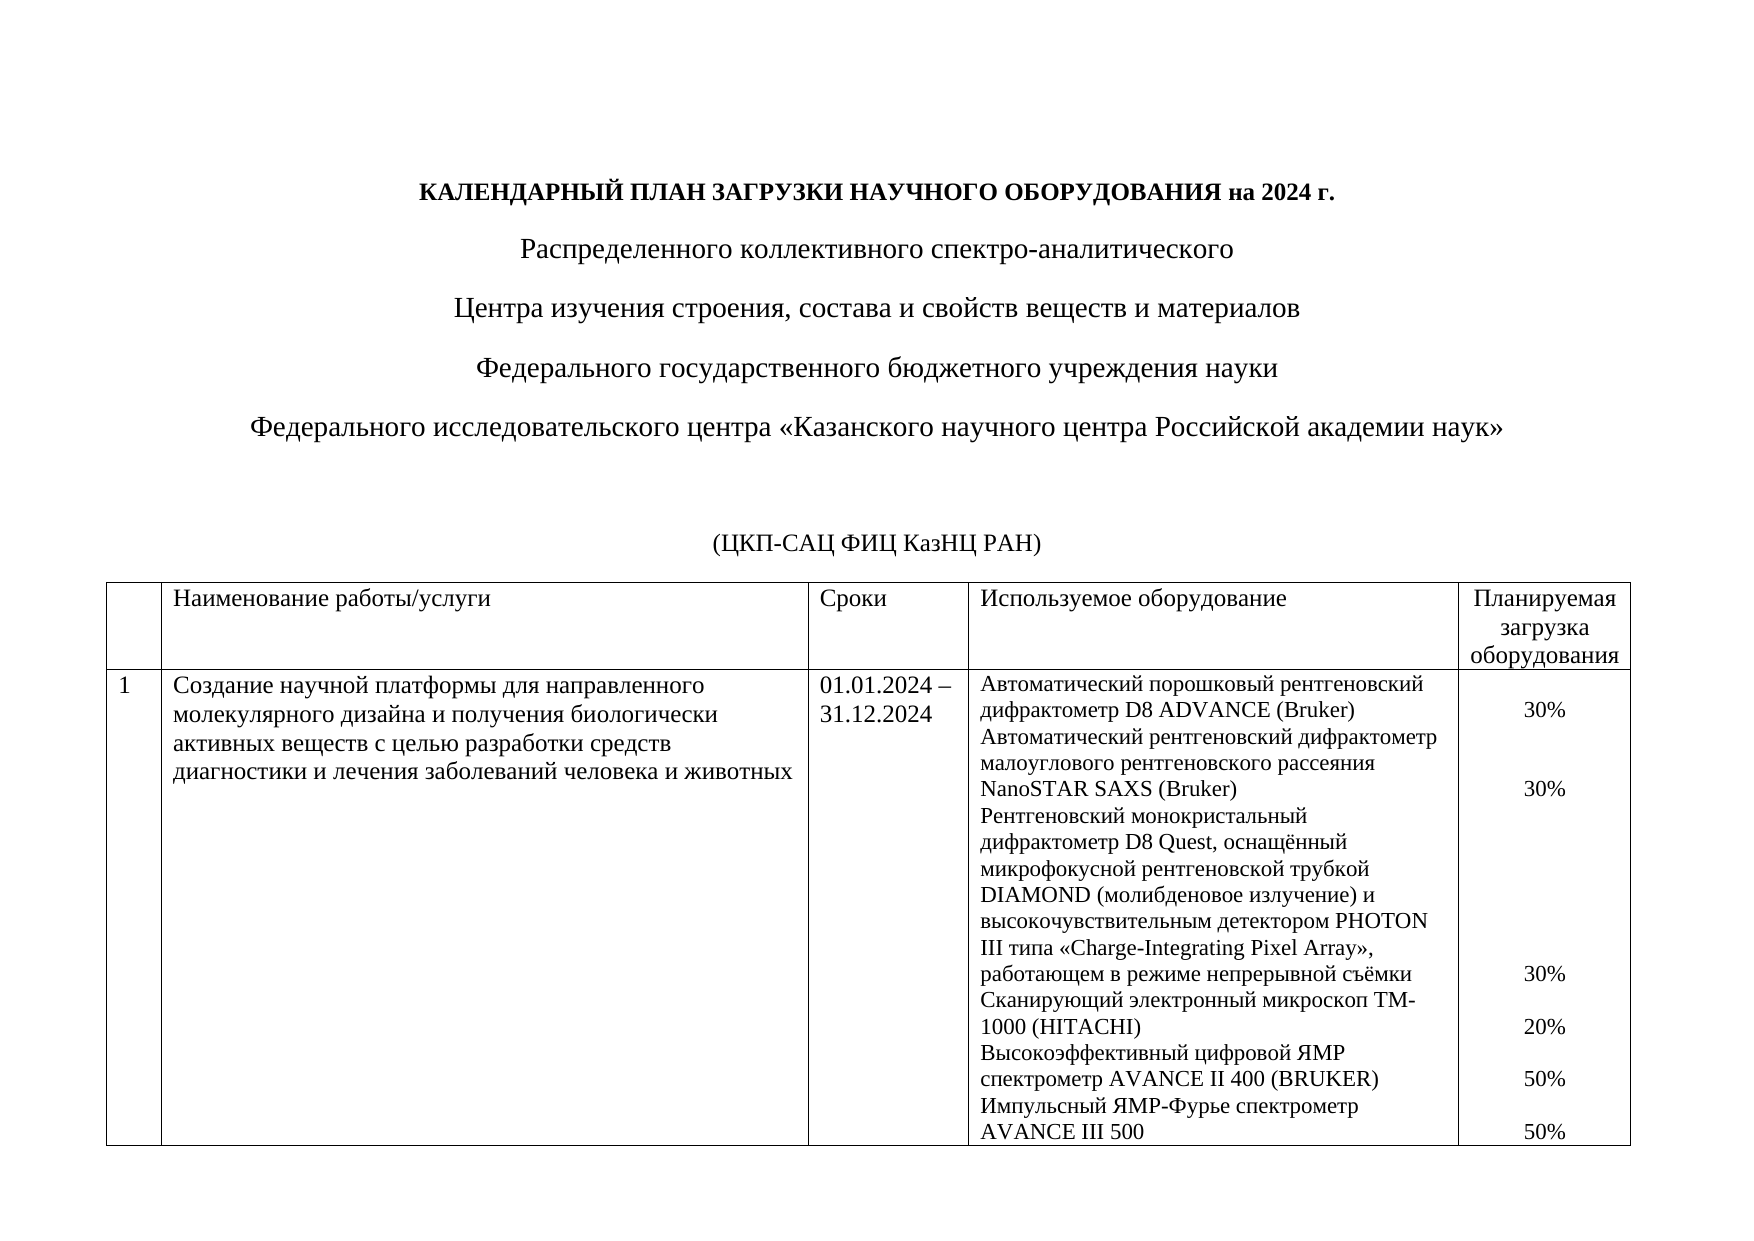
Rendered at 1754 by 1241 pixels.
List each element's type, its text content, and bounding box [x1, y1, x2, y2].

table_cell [162, 670, 808, 1144]
text Распределенного коллективного спектро-аналитического [118, 231, 1636, 264]
text Центра изучения строения, состава и свойств веществ и материалов [118, 290, 1636, 324]
table_header Наименование работы/услуги [162, 583, 808, 669]
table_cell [809, 670, 968, 1144]
table_header Сроки [809, 583, 968, 669]
table_header [107, 583, 161, 669]
text Федерального государственного бюджетного учреждения науки [118, 350, 1636, 383]
table_cell 1 [107, 670, 161, 1144]
table_header Используемое оборудование [969, 583, 1458, 669]
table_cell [969, 670, 1458, 1144]
text (ЦКП-САЦ ФИЦ КазНЦ РАН) [118, 528, 1636, 557]
text Федерального исследовательского центра «Казанского научного центра Российской академии наук» [118, 409, 1636, 443]
text КАЛЕНДАРНЫЙ ПЛАН ЗАГРУЗКИ НАУЧНОГО ОБОРУДОВАНИЯ на 2024 г. [118, 177, 1636, 206]
table_header Планируемая загрузка оборудования [1459, 583, 1630, 669]
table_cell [1459, 670, 1630, 1144]
